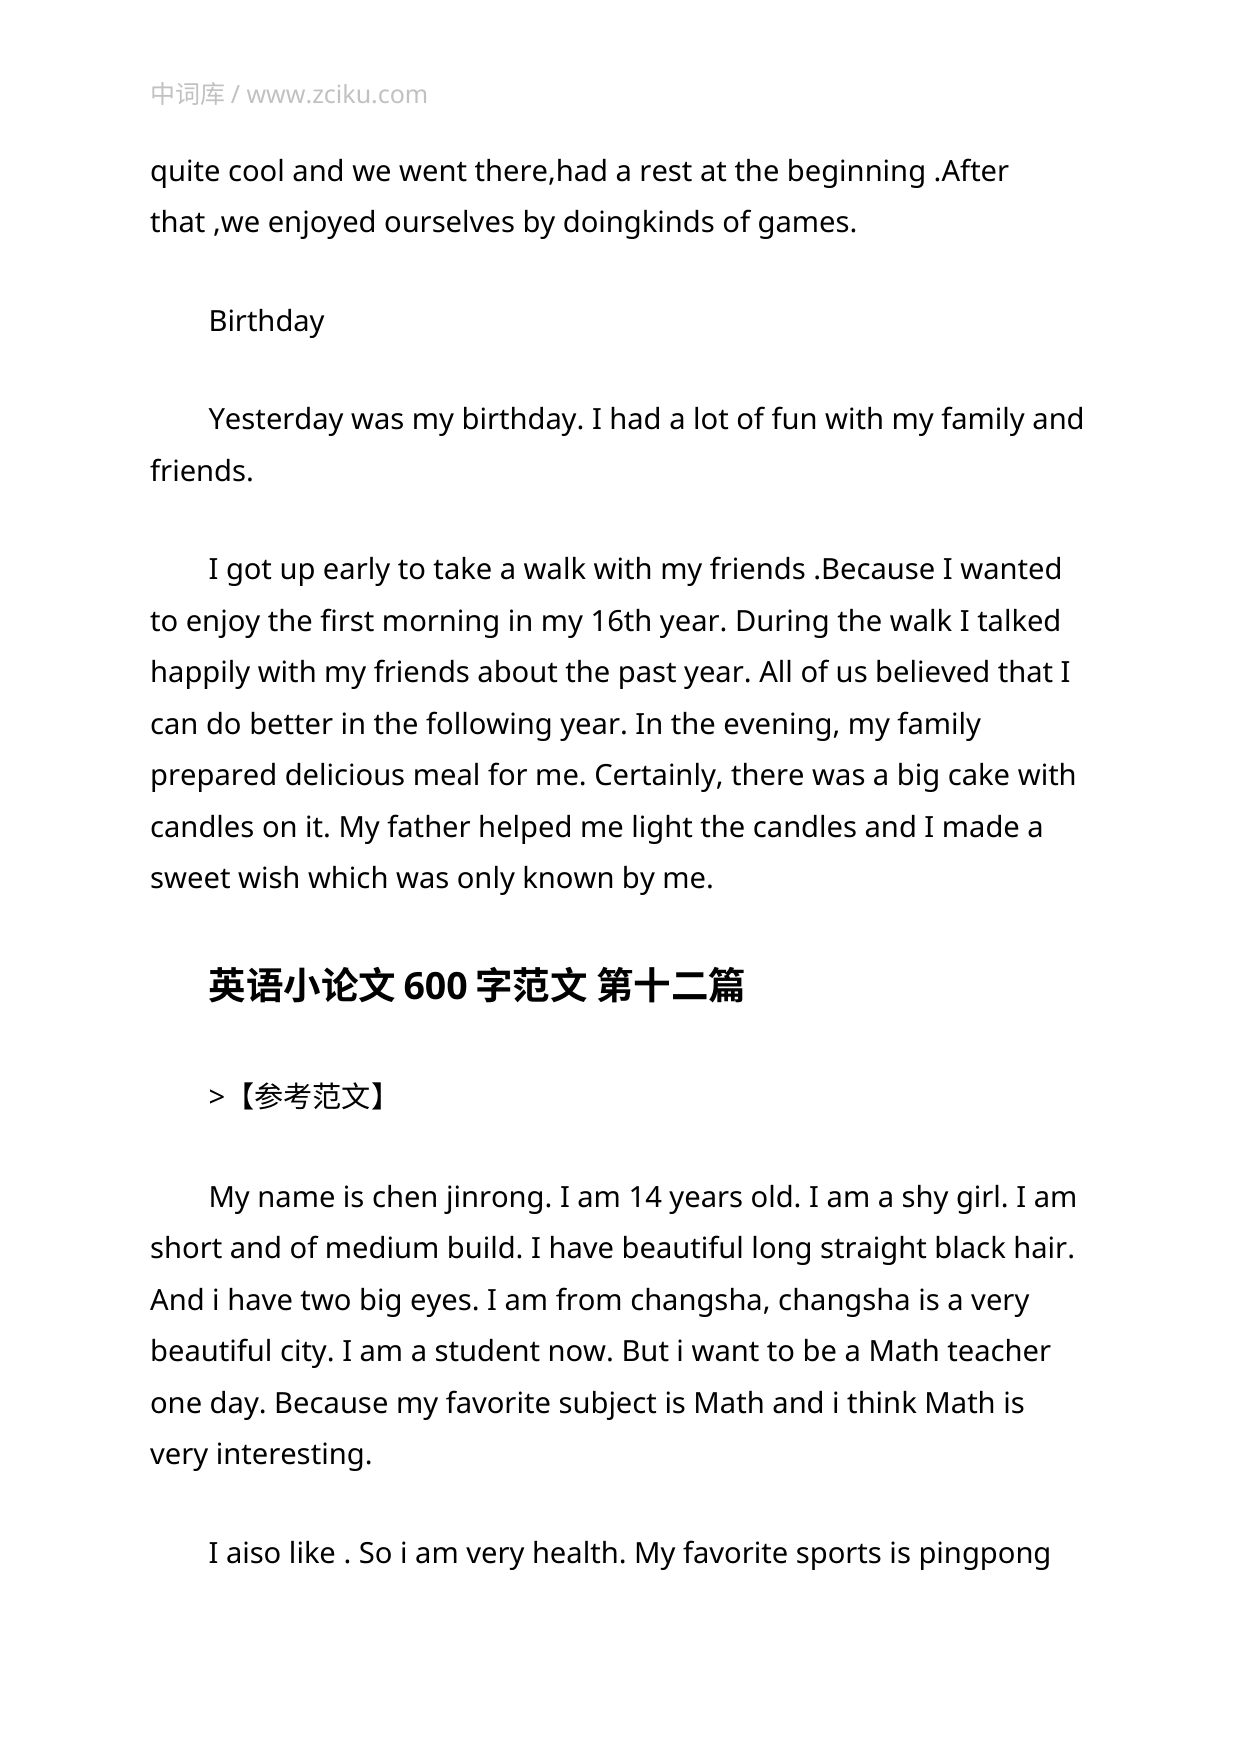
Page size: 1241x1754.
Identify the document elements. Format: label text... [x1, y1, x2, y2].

text 英语小论文600字范文 第十二篇 [150, 956, 1090, 1011]
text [150, 1532, 1090, 1572]
text Birthday [150, 300, 1090, 340]
text I got up early to take a walk with my friends .Because I wanted to enjoy the first morning in my 16th year. During the walk I talked happily with my friends about the past year. All of us believed that I can do better in the following year. In the evening, my family prepared delicious meal for me. Certainly, there was a big cake with candles on it. My father helped me light the candles and I made a sweet wish which was only known by me. [150, 548, 1090, 897]
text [150, 150, 1090, 241]
text My name is chen jinrong. I am 14 years old. I am a shy girl. I am short and of medium build. I have beautiful long straight black hair. And i have two big eyes. I am from changsha, changsha is a very beautiful city. I am a student now. But i want to be a Math teacher one day. Because my favorite subject is Math and i think Math is very interesting. [150, 1176, 1090, 1473]
text >【参考范文】 [150, 1074, 1090, 1116]
text Yesterday was my birthday. I had a lot of fun with my family and friends. [150, 398, 1090, 490]
